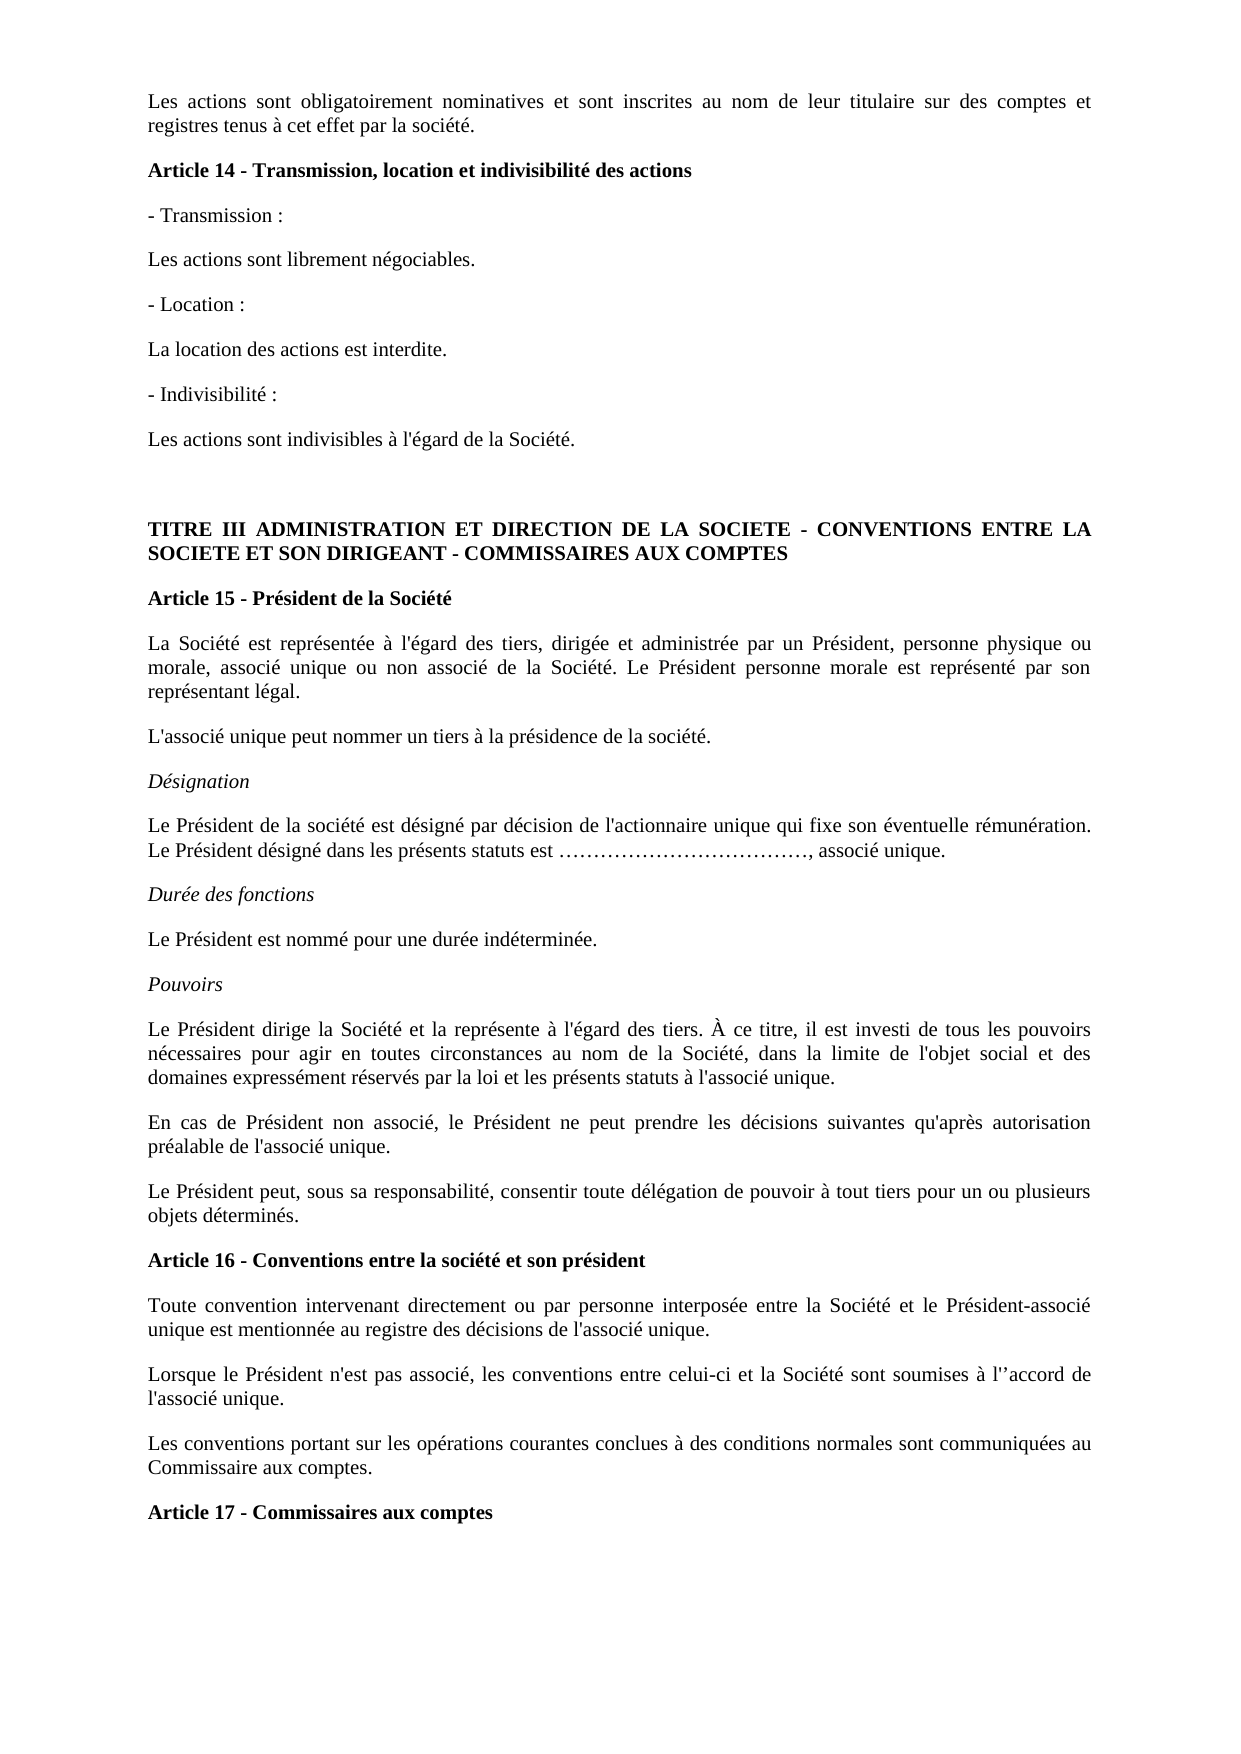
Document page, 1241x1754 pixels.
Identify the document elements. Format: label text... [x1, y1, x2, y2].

text L'associé unique peut nommer un tiers à la présidence de la société. [148, 724, 1093, 748]
text La Société est représentée à l'égard des tiers, dirigée et administrée par un Président, personne physique ou morale, associé unique ou non associé de la Société. Le Président personne morale est représenté par son représentant légal. [148, 631, 1093, 703]
text Les actions sont obligatoirement nominatives et sont inscrites au nom de leur titulaire sur des comptes et registres tenus à cet effet par la société. [148, 89, 1093, 137]
text - Transmission : [148, 202, 1093, 227]
text Article 16 - Conventions entre la société et son président [148, 1248, 1093, 1272]
text Article 14 - Transmission, location et indivisibilité des actions [148, 158, 1093, 182]
text Lorsque le Président n'est pas associé, les conventions entre celui-ci et la Société sont soumises à l'’accord de l'associé unique. [148, 1362, 1093, 1410]
text Durée des fonctions [148, 882, 1093, 906]
text Le Président peut, sous sa responsabilité, consentir toute délégation de pouvoir à tout tiers pour un ou plusieurs objets déterminés. [148, 1179, 1093, 1227]
text - Location : [148, 292, 1093, 316]
text TITRE III ADMINISTRATION ET DIRECTION DE LA SOCIETE - CONVENTIONS ENTRE LA SOCIETE ET SON DIRIGEANT - COMMISSAIRES AUX COMPTES [148, 517, 1093, 565]
text Les actions sont indivisibles à l'égard de la Société. [148, 427, 1093, 451]
text En cas de Président non associé, le Président ne peut prendre les décisions suivantes qu'après autorisation préalable de l'associé unique. [148, 1110, 1093, 1158]
text - Indivisibilité : [148, 382, 1093, 406]
text Les conventions portant sur les opérations courantes conclues à des conditions normales sont communiquées au Commissaire aux comptes. [148, 1431, 1093, 1479]
text Toute convention intervenant directement ou par personne interposée entre la Société et le Président-associé unique est mentionnée au registre des décisions de l'associé unique. [148, 1293, 1093, 1341]
text Le Président de la société est désigné par décision de l'actionnaire unique qui fixe son éventuelle rémunération. Le Président désigné dans les présents statuts est ………………………………, associé unique. [148, 813, 1093, 862]
text Le Président est nommé pour une durée indéterminée. [148, 927, 1093, 951]
text Article 15 - Président de la Société [148, 586, 1093, 610]
text Le Président dirige la Société et la représente à l'égard des tiers. À ce titre, il est investi de tous les pouvoirs nécessaires pour agir en toutes circonstances au nom de la Société, dans la limite de l'objet social et des domaines expressément réservés par la loi et les présents statuts à l'associé unique. [148, 1017, 1093, 1089]
text Les actions sont librement négociables. [148, 247, 1093, 271]
text La location des actions est interdite. [148, 337, 1093, 361]
text Désignation [148, 768, 1093, 793]
text Pouvoirs [148, 972, 1093, 996]
text Article 17 - Commissaires aux comptes [148, 1500, 1093, 1524]
